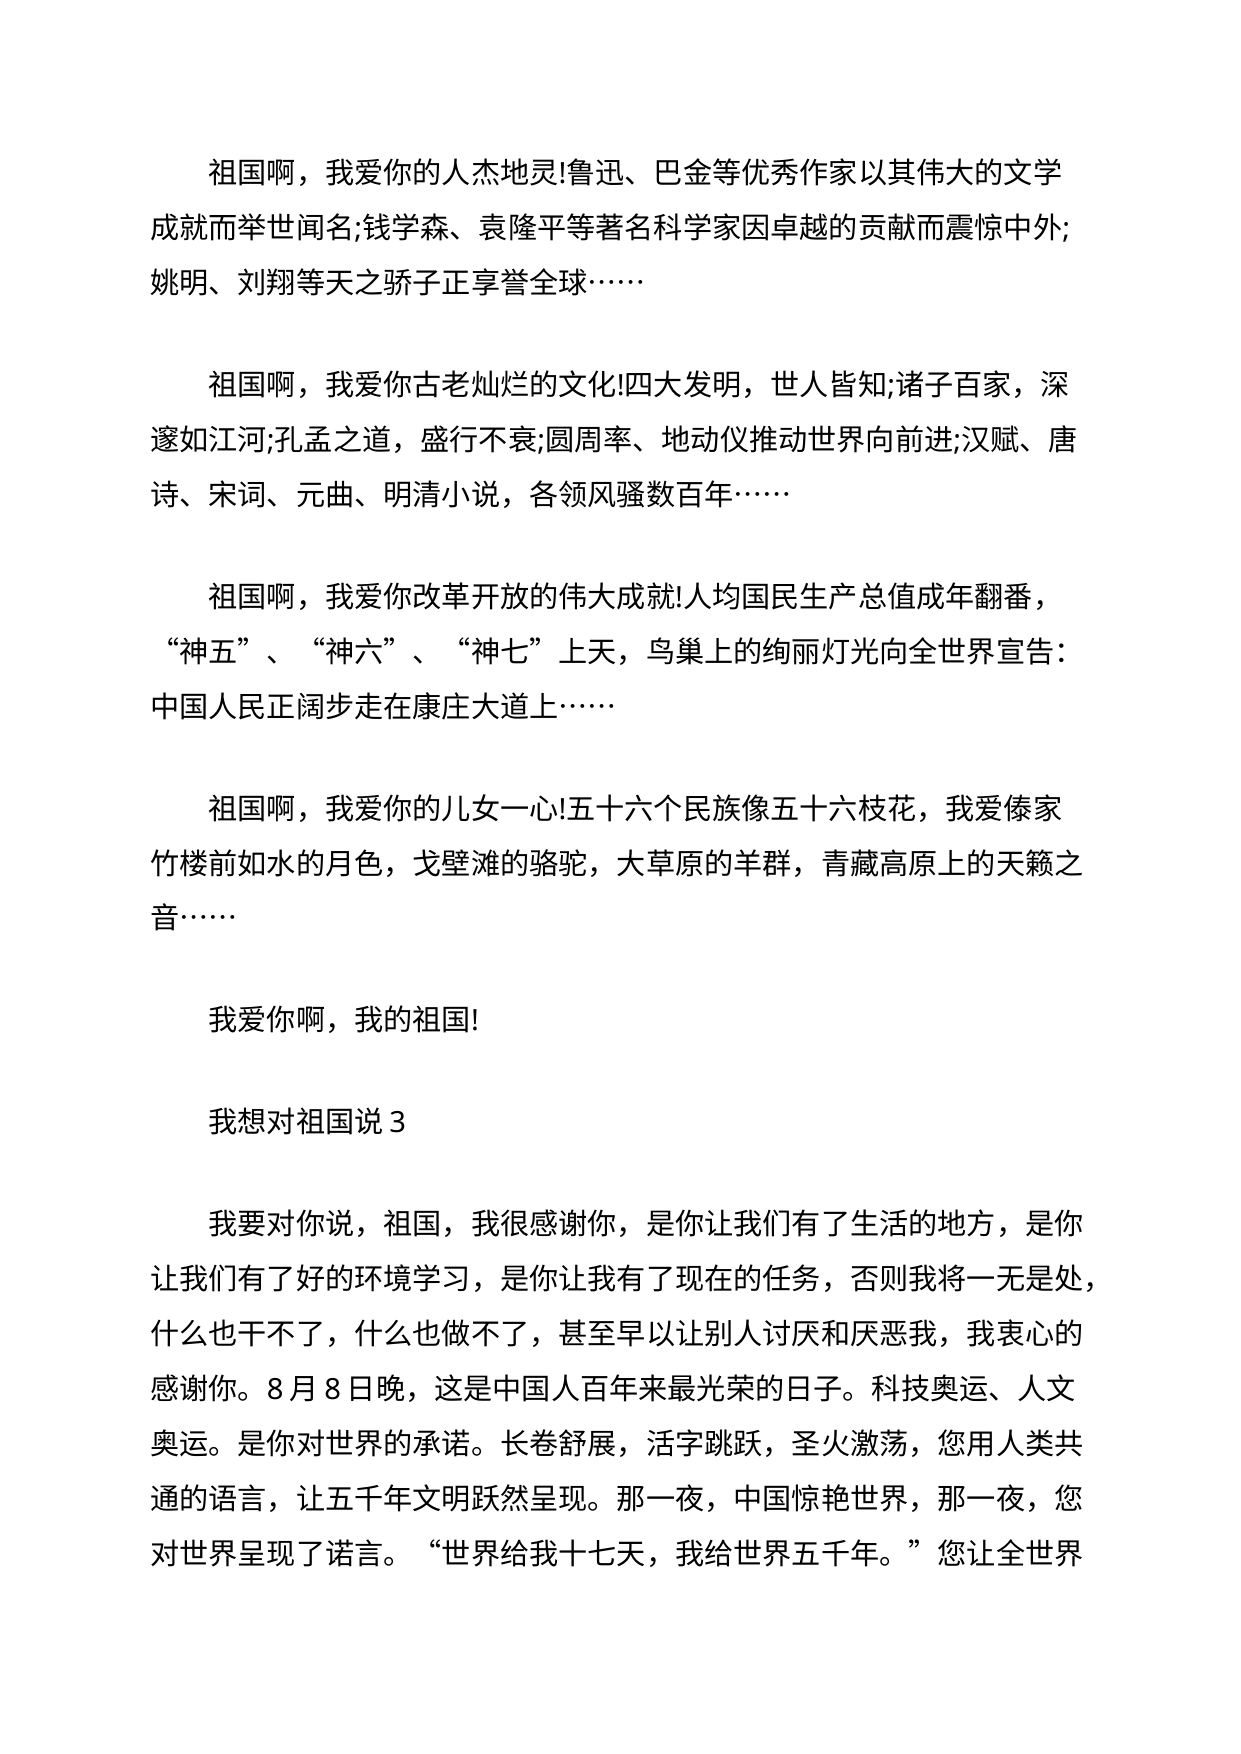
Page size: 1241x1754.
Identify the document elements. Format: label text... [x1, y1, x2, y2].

text 祖国啊，我爱你的儿女一心!五十六个民族像五十六枝花，我爱傣家竹楼前如水的月色，戈壁滩的骆驼，大草原的羊群，青藏高原上的天籁之音…… [150, 785, 1090, 937]
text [150, 1201, 1090, 1573]
text 祖国啊，我爱你古老灿烂的文化!四大发明，世人皆知;诸子百家，深邃如江河;孔孟之道，盛行不衰;圆周率、地动仪推动世界向前进;汉赋、唐诗、宋词、元曲、明清小说，各领风骚数百年…… [150, 362, 1090, 514]
text 我爱你啊，我的祖国! [150, 997, 1090, 1039]
text 祖国啊，我爱你改革开放的伟大成就!人均国民生产总值成年翻番，“神五”、“神六”、“神七”上天，鸟巢上的绚丽灯光向全世界宣告：中国人民正阔步走在康庄大道上…… [150, 573, 1090, 726]
text 我想对祖国说3 [150, 1099, 1090, 1141]
text 祖国啊，我爱你的人杰地灵!鲁迅、巴金等优秀作家以其伟大的文学成就而举世闻名;钱学森、袁隆平等著名科学家因卓越的贡献而震惊中外;姚明、刘翔等天之骄子正享誉全球…… [150, 150, 1090, 302]
